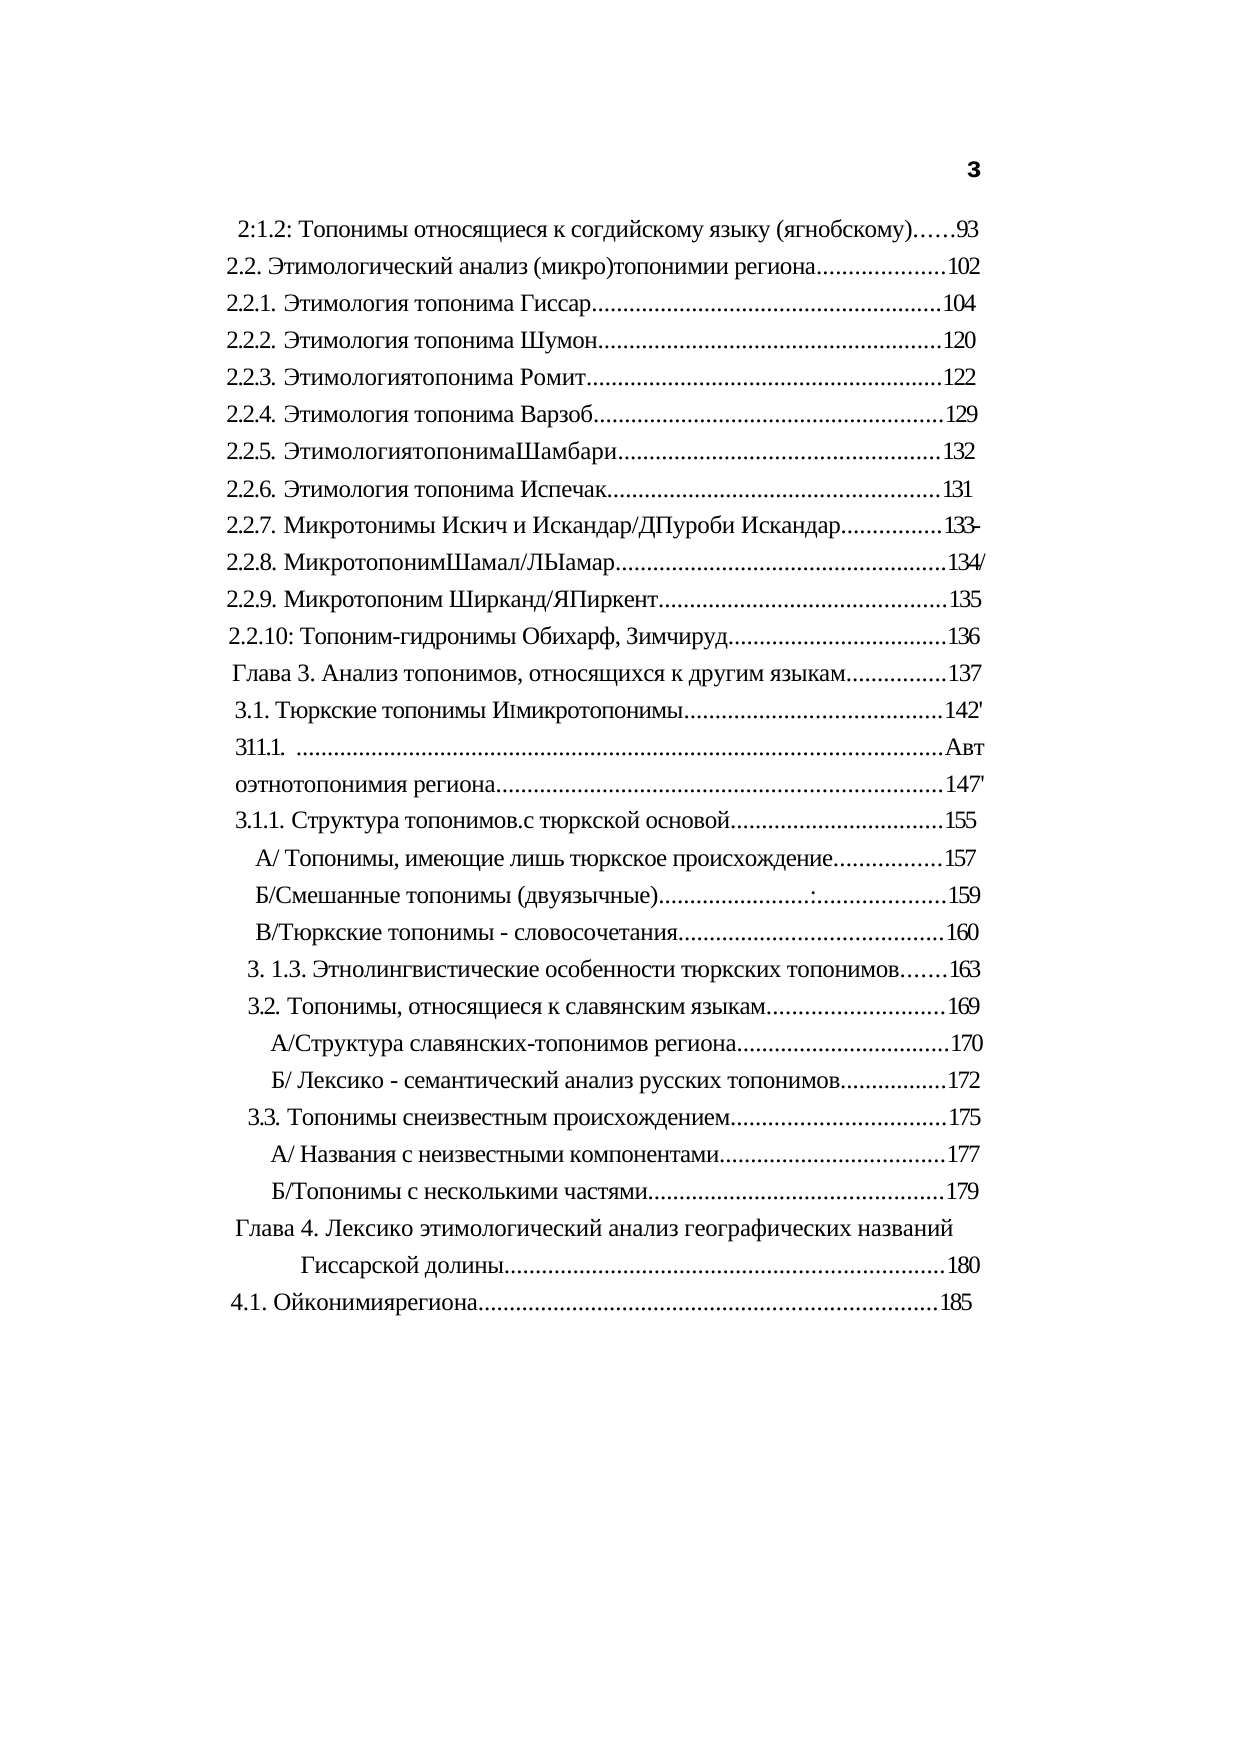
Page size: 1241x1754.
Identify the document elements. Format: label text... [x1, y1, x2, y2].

list ЭтимологиятопонимаШамбари 132 [226, 430, 988, 467]
list Автоэтнотопонимия региона 147' [235, 726, 988, 799]
list МикротопонимШамал/ЛЫамар 134/ [226, 541, 988, 578]
list Этимология топонима Гиссар 104 [226, 282, 988, 319]
text 3.3. Топонимы снеизвестным происхождением 175 [247, 1095, 988, 1132]
list Микротонимы Искич и Искандар/ДПуроби Искандар 133- [226, 504, 988, 541]
text 3.2. Топонимы, относящиеся к славянским языкам 169 [247, 985, 988, 1022]
list Микротопоним Ширканд/ЯПиркент 135 [226, 578, 988, 615]
text А/Структура славянских-топонимов региона 170 [270, 1022, 988, 1058]
text 3. 1.3. Этнолингвистические особенности тюркских топонимов 163 [247, 948, 988, 985]
text 2.2.10: Топоним-гидронимы Обихарф, Зимчируд 136 [228, 615, 988, 652]
text Гиссарской долины 180 [300, 1244, 988, 1281]
list Этимологиятопонима Ромит 122 [226, 356, 988, 393]
text 3.1. Тюркские топонимы Иімикротопонимы 142' [234, 689, 988, 726]
text Б/Смешанные топонимы (двуязычные) : 159 [255, 874, 988, 911]
list Этимология топонима Варзоб 129 [226, 393, 988, 429]
text 2:1.2: Топонимы относящиеся к согдийскому языку (ягнобскому) 93 [237, 208, 988, 245]
text 4.1. Ойконимиярегиона 185 [230, 1281, 988, 1318]
text А/ Топонимы, имеющие лишь тюркское происхождение 157 [255, 837, 988, 874]
text з [289, 150, 981, 183]
text Б/ Лексико - семантический анализ русских топонимов 172 [271, 1058, 988, 1095]
text Б/Топонимы с несколькими частями 179 [271, 1170, 988, 1207]
text 2.2. Этимологический анализ (микро)топонимии региона 102 [226, 245, 988, 282]
text В/Тюркские топонимы - словосочетания 160 [255, 911, 988, 947]
list Этимология топонима Испечак 131 [226, 467, 988, 504]
list Структура топонимов.с тюркской основой 155 [235, 799, 988, 836]
list Этимология топонима Шумон 120 [226, 319, 988, 356]
text А/ Названия с неизвестными компонентами 177 [270, 1133, 988, 1170]
text Глава 4. Лексико этимологический анализ географических названий [235, 1207, 988, 1244]
text Глава 3. Анализ топонимов, относящихся к другим языкам 137 [232, 652, 988, 689]
